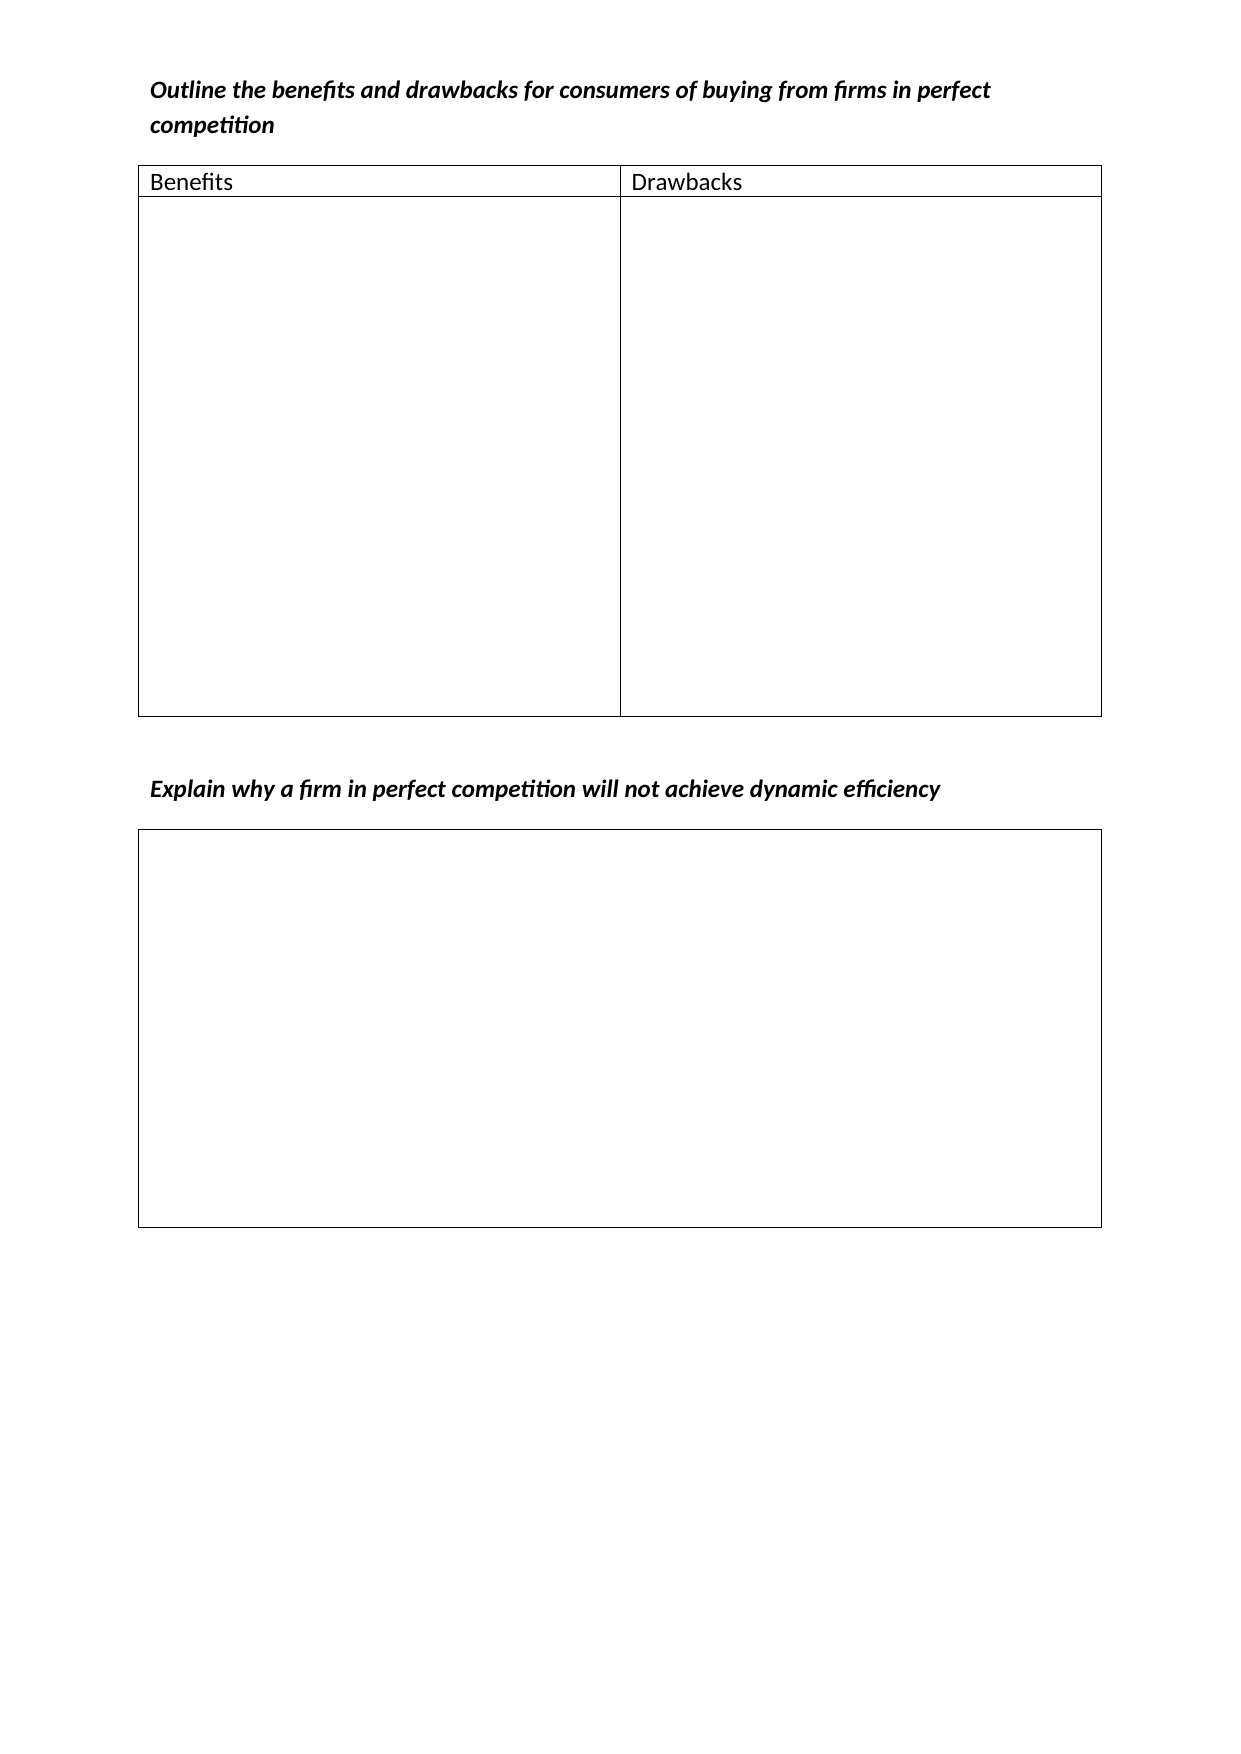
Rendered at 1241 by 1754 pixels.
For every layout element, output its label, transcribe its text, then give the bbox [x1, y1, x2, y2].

table_header Benefits [139, 166, 620, 196]
table_header Drawbacks [621, 166, 1101, 196]
table_header [139, 830, 1101, 1227]
text Outline the benefits and drawbacks for consumers of buying from firms in perfect competition [150, 74, 1090, 139]
table_cell [139, 197, 620, 716]
table_cell [621, 197, 1101, 716]
text Explain why a firm in perfect competition will not achieve dynamic efficiency [150, 773, 1090, 803]
